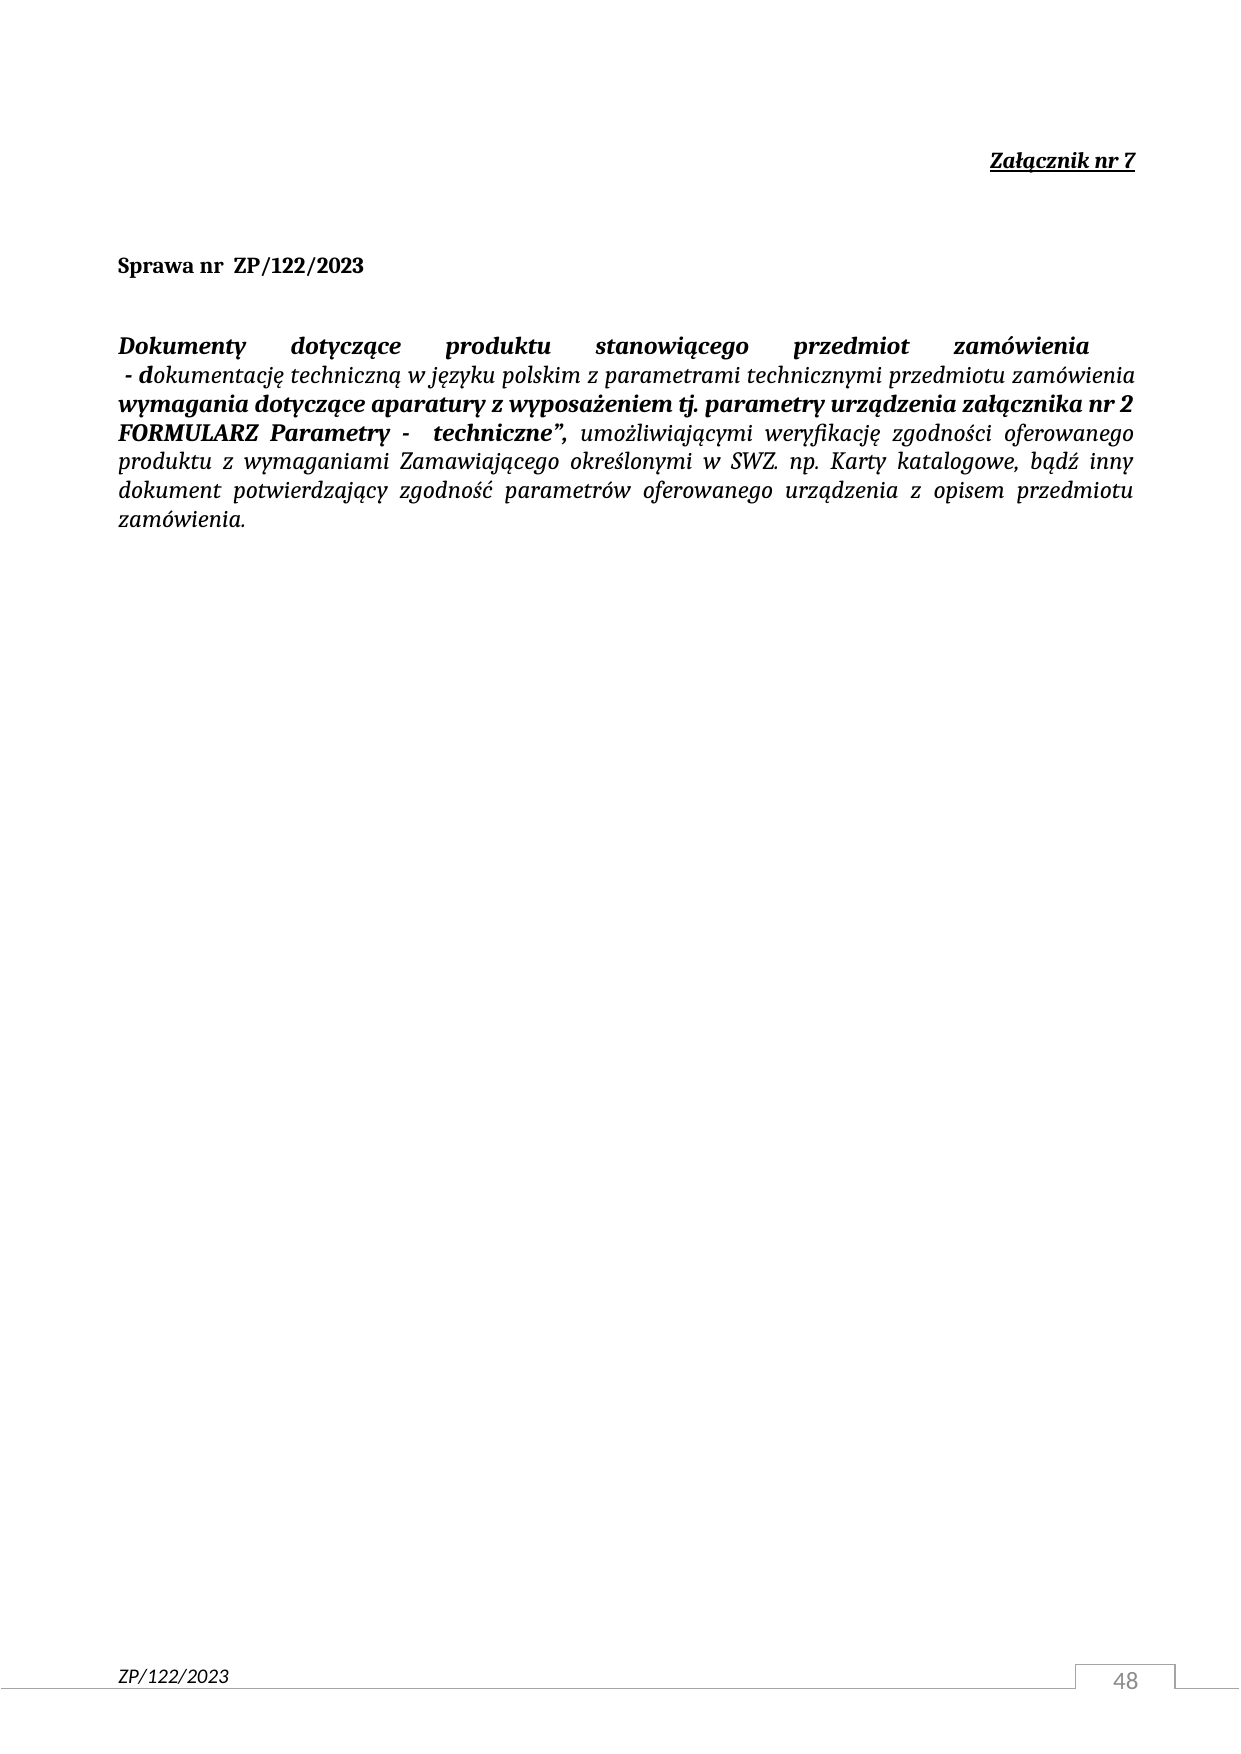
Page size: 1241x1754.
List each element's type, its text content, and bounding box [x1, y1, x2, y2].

text Załącznik nr 7 [118, 148, 1137, 174]
text Sprawa nr ZP/122/2023 [118, 253, 1137, 279]
text Dokumenty dotyczące produktu stanowiącego przedmiot zamówienia - dokumentację techniczną w języku polskim z parametrami technicznymi przedmiotu zamówienia wymagania dotyczące aparatury z wyposażeniem tj. parametry urządzenia załącznika nr 2 FORMULARZ Parametry - techniczne”, umożliwiającymi weryfikację zgodności oferowanego produktu z wymaganiami Zamawiającego określonymi w SWZ. np. Karty katalogowe, bądź inny dokument potwierdzający zgodność parametrów oferowanego urządzenia z opisem przedmiotu zamówienia. [118, 332, 1137, 533]
